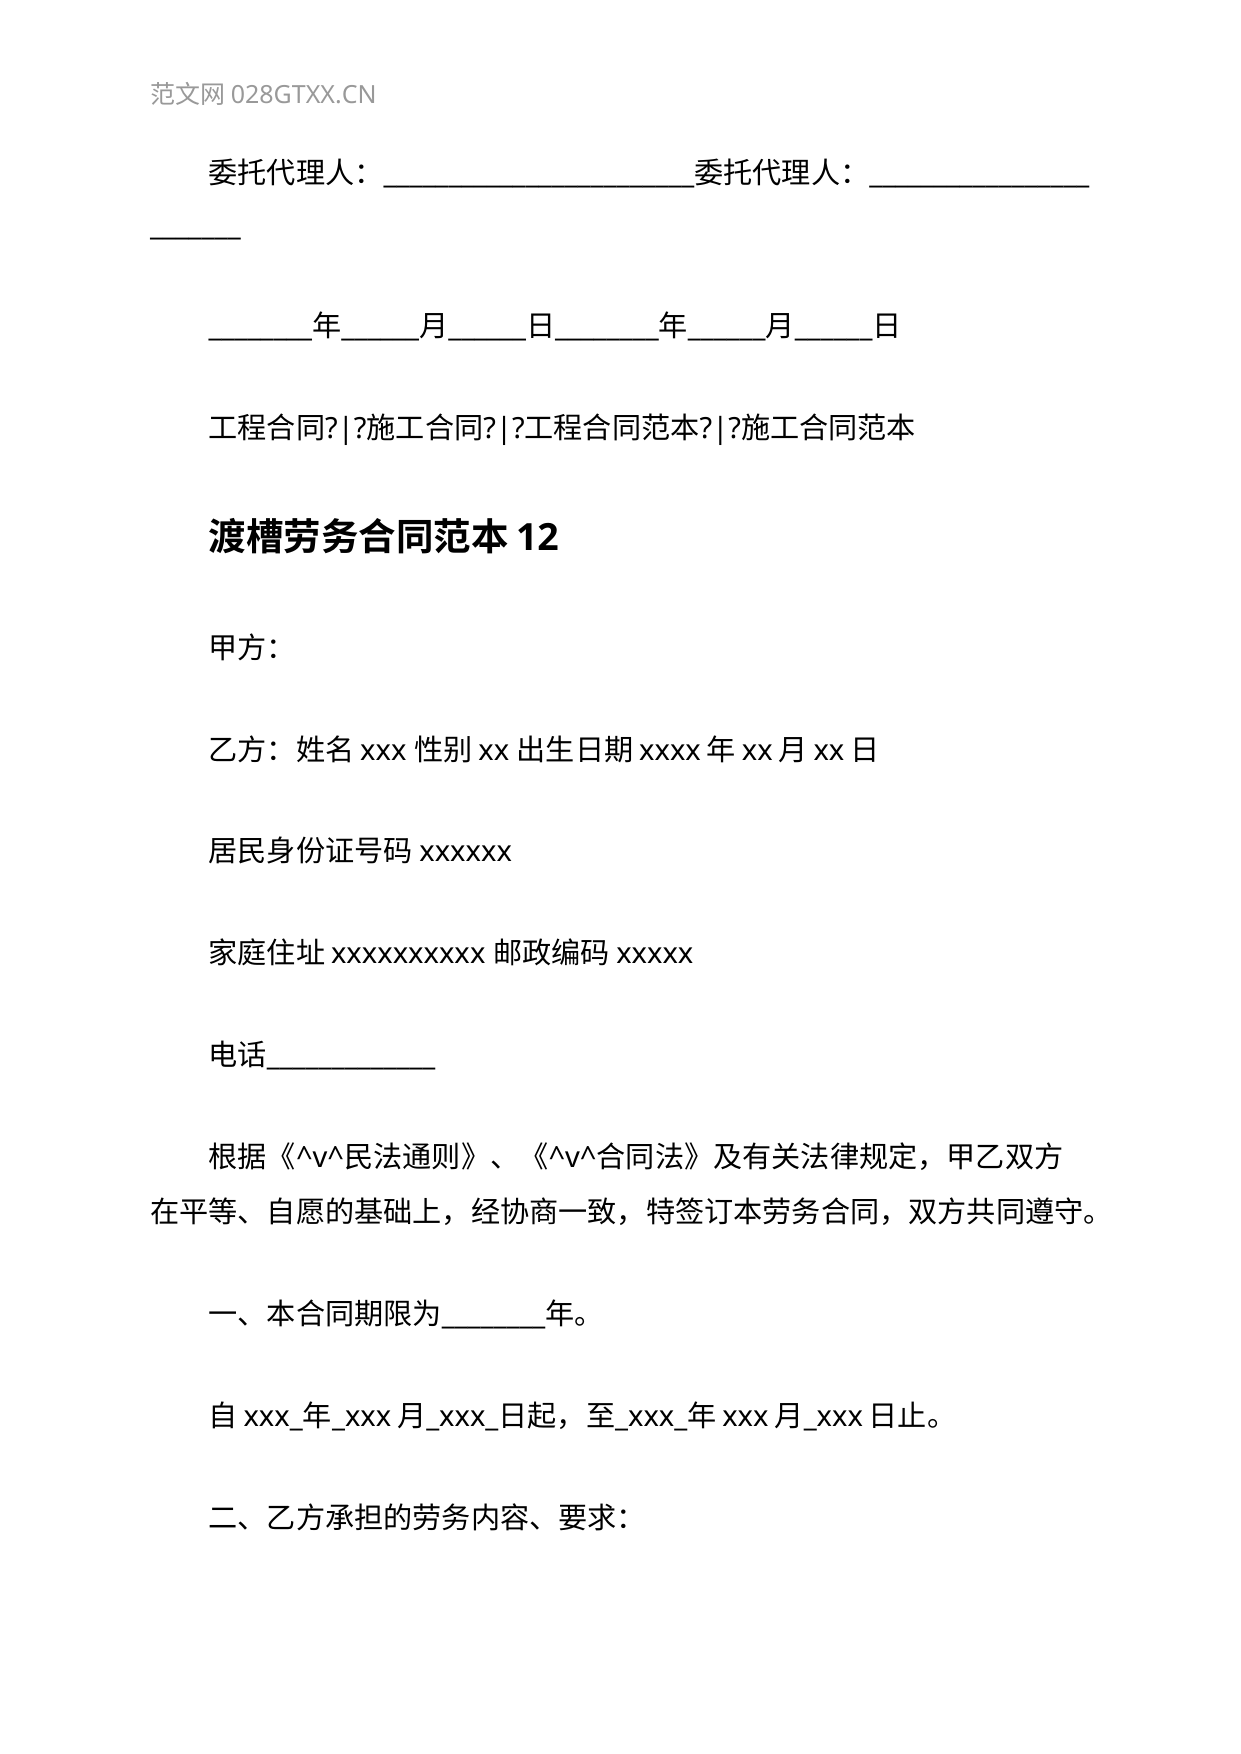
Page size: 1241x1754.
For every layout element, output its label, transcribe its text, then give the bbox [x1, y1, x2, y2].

text 工程合同?|?施工合同?|?工程合同范本?|?施工合同范本 [150, 405, 1090, 447]
text 一、本合同期限为________年。 [150, 1291, 1090, 1333]
text 渡槽劳务合同范本12 [150, 507, 1090, 561]
text 乙方：姓名xxx 性别xx 出生日期xxxx年xx月xx日 [150, 726, 1090, 768]
text 甲方： [150, 624, 1090, 667]
text ________年______月______日________年______月______日 [150, 303, 1090, 345]
text 二、乙方承担的劳务内容、要求： [150, 1495, 1090, 1537]
text 根据《^v^民法通则》、《^v^合同法》及有关法律规定，甲乙双方在平等、自愿的基础上，经协商一致，特签订本劳务合同，双方共同遵守。 [150, 1134, 1090, 1231]
text 委托代理人：________________________委托代理人：________________________ [150, 150, 1090, 244]
text 家庭住址xxxxxxxxxx 邮政编码 xxxxx [150, 930, 1090, 972]
text 电话_____________ [150, 1032, 1090, 1074]
text 居民身份证号码 xxxxxx [150, 828, 1090, 870]
text 自xxx_年_xxx月_xxx_日起，至_xxx_年xxx月_xxx日止。 [150, 1393, 1090, 1435]
